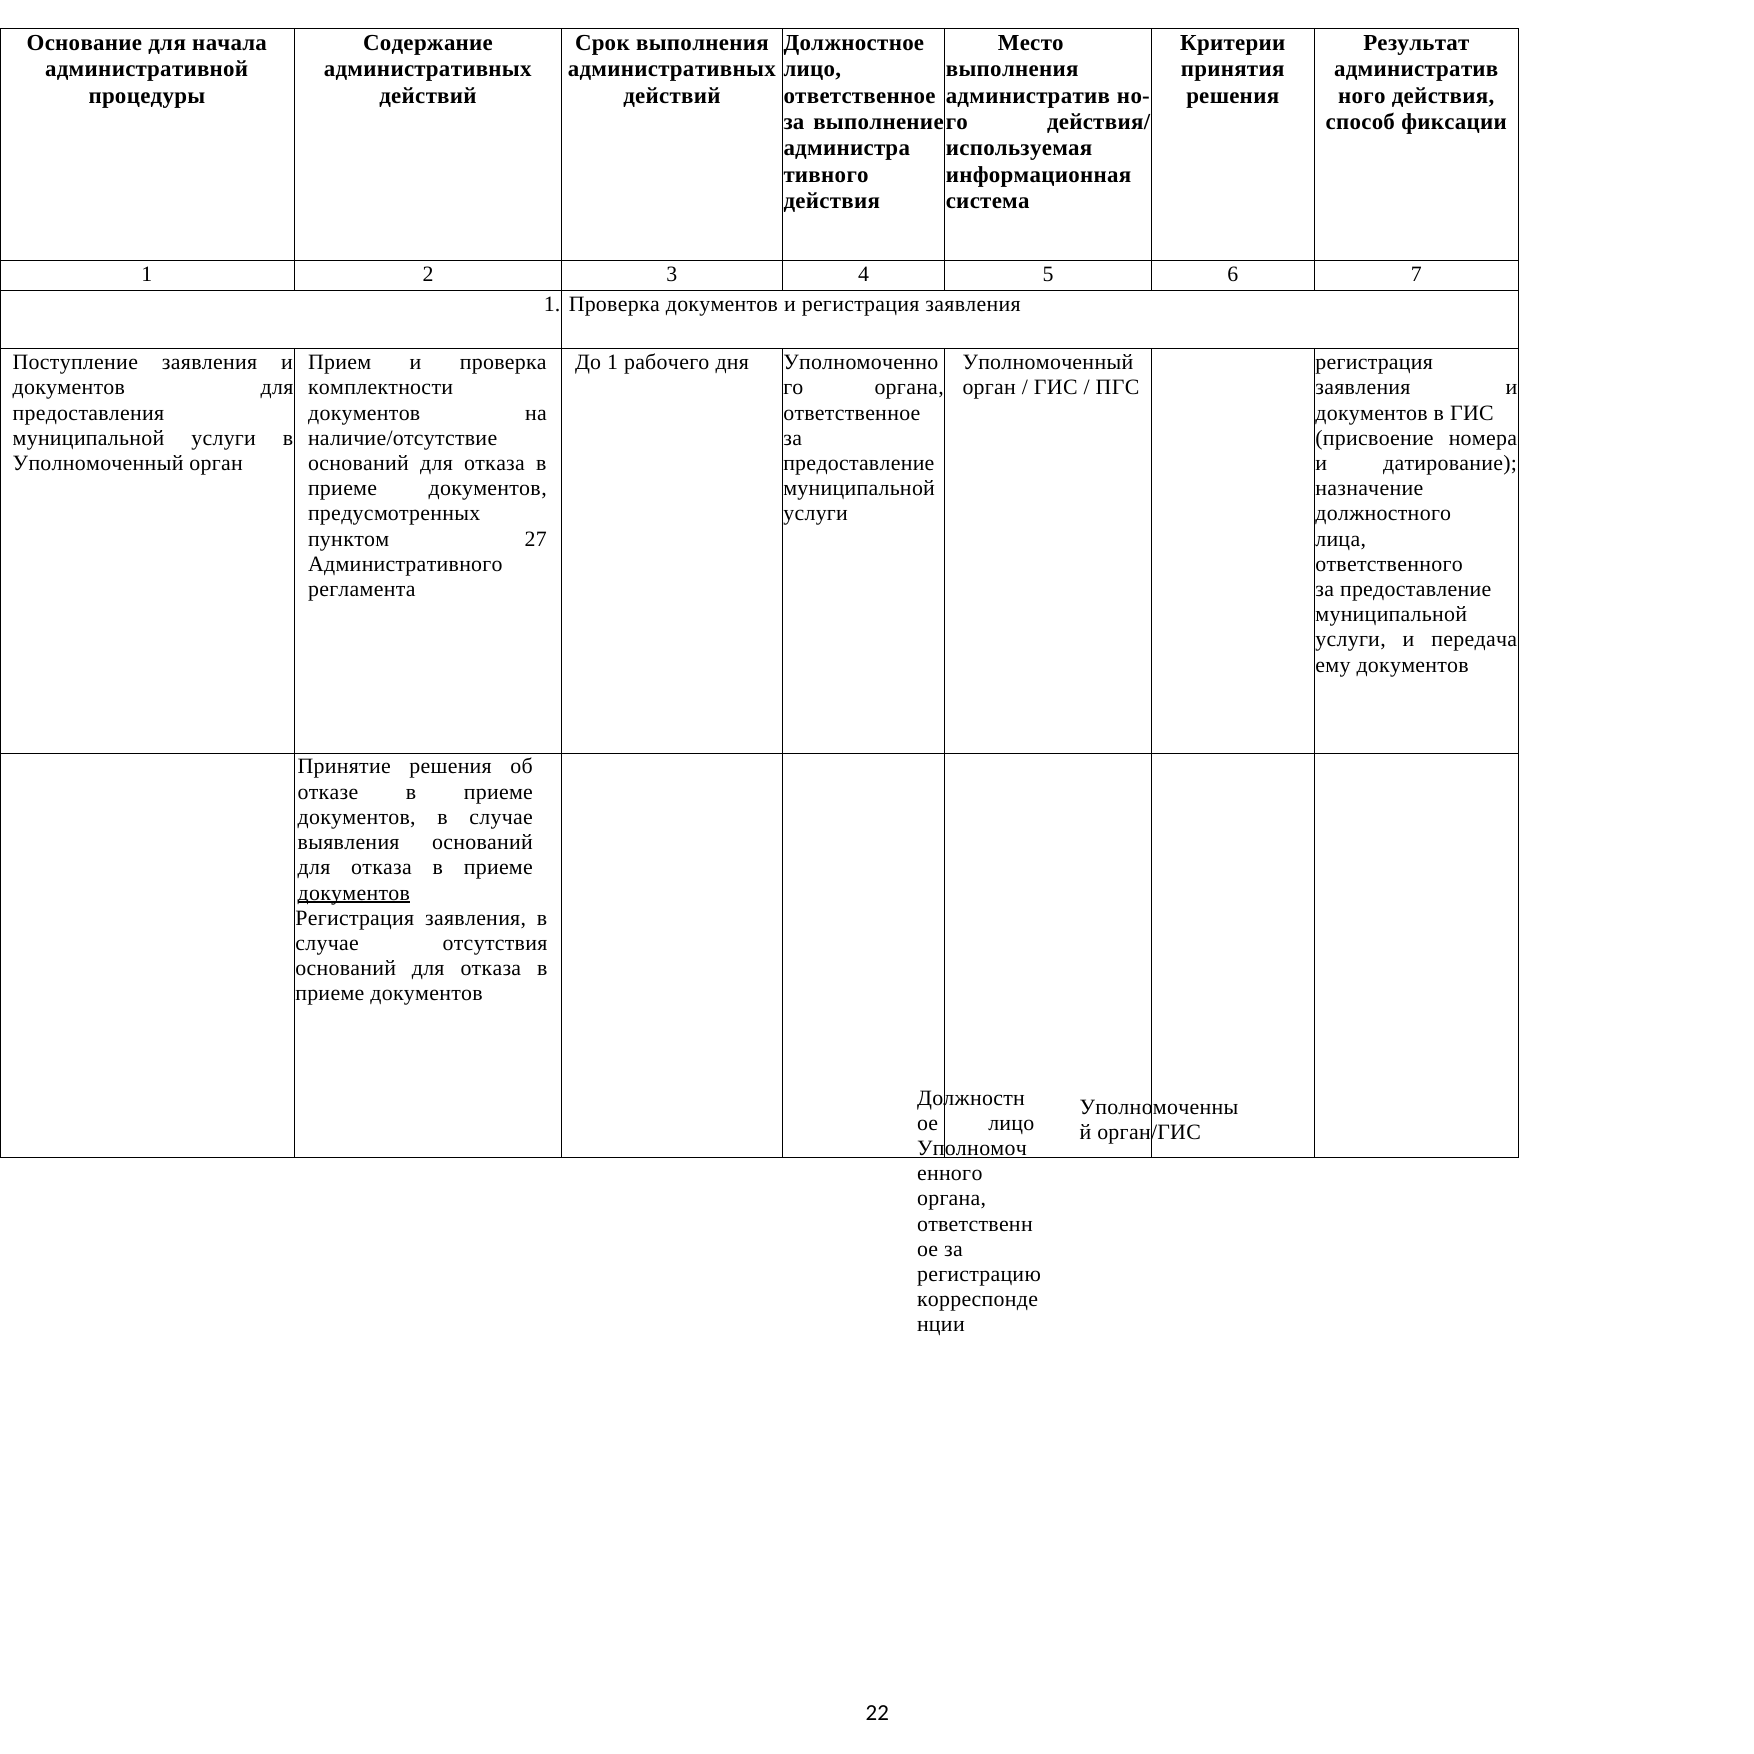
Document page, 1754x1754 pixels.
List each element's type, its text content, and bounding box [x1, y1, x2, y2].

table_cell 3 [562, 261, 782, 289]
table_cell До 1 рабочего дня [562, 349, 782, 752]
table_cell Уполномоченный орган / ГИС / ПГС [945, 349, 1151, 752]
table_header Должностное лицо, ответственное за выполнение администра тивного действия [783, 29, 944, 259]
table_cell [945, 754, 1151, 1157]
table_cell Принятие решения об отказе в приеме документов, в случае выявления оснований для отказа в приеме документов Регистрация заявления, в случае отсутствия оснований для отказа в приеме документов [295, 754, 561, 1157]
table_header Основание для начала административной процедуры [1, 29, 294, 259]
table_header Содержание административных действий [295, 29, 561, 259]
table_cell Уполномоченного органа, ответственное за предоставление муниципальной услуги [783, 349, 944, 752]
text корреспонденции [917, 1286, 1049, 1337]
text регистрацию [917, 1261, 1049, 1286]
table_header Результат административ ного действия, способ фиксации [1315, 29, 1518, 259]
table_cell [562, 754, 782, 1157]
table_cell [1152, 754, 1314, 1157]
table_cell 4 [783, 261, 944, 289]
table_cell [783, 754, 944, 1157]
table_cell [1315, 754, 1518, 1157]
table_cell Поступление заявления и документов для предоставления муниципальной услуги в Уполномоченный орган [1, 349, 294, 752]
table_cell регистрация заявления и документов в ГИС (присвоение номера и датирование); назначение должностного лица, ответственного за предоставление муниципальной услуги, и передача ему документов [1315, 349, 1518, 752]
table_cell 6 [1152, 261, 1314, 289]
text Должностное лицо Уполномоченного органа, ответственное за [917, 1084, 1034, 1261]
table_cell Прием и проверка комплектности документов на наличие/отсутствие оснований для отказа в приеме документов, предусмотренных пунктом 27 Административного регламента [295, 349, 561, 752]
table_cell 1 [1, 261, 294, 289]
table_cell Проверка документов и регистрация заявления [562, 291, 1518, 348]
table_cell [1152, 349, 1314, 752]
text Уполномоченный орган/ГИС [1079, 1094, 1248, 1144]
table_cell 1. [1, 291, 561, 348]
table_cell [1, 754, 294, 1157]
table_cell 7 [1315, 261, 1518, 289]
table_header Место выполнения административ но-го действия/ используемая информационная система [945, 29, 1151, 259]
table_header Критерии принятия решения [1152, 29, 1314, 259]
table_cell 5 [945, 261, 1151, 289]
table_header Срок выполнения административных действий [562, 29, 782, 259]
table_cell 2 [295, 261, 561, 289]
